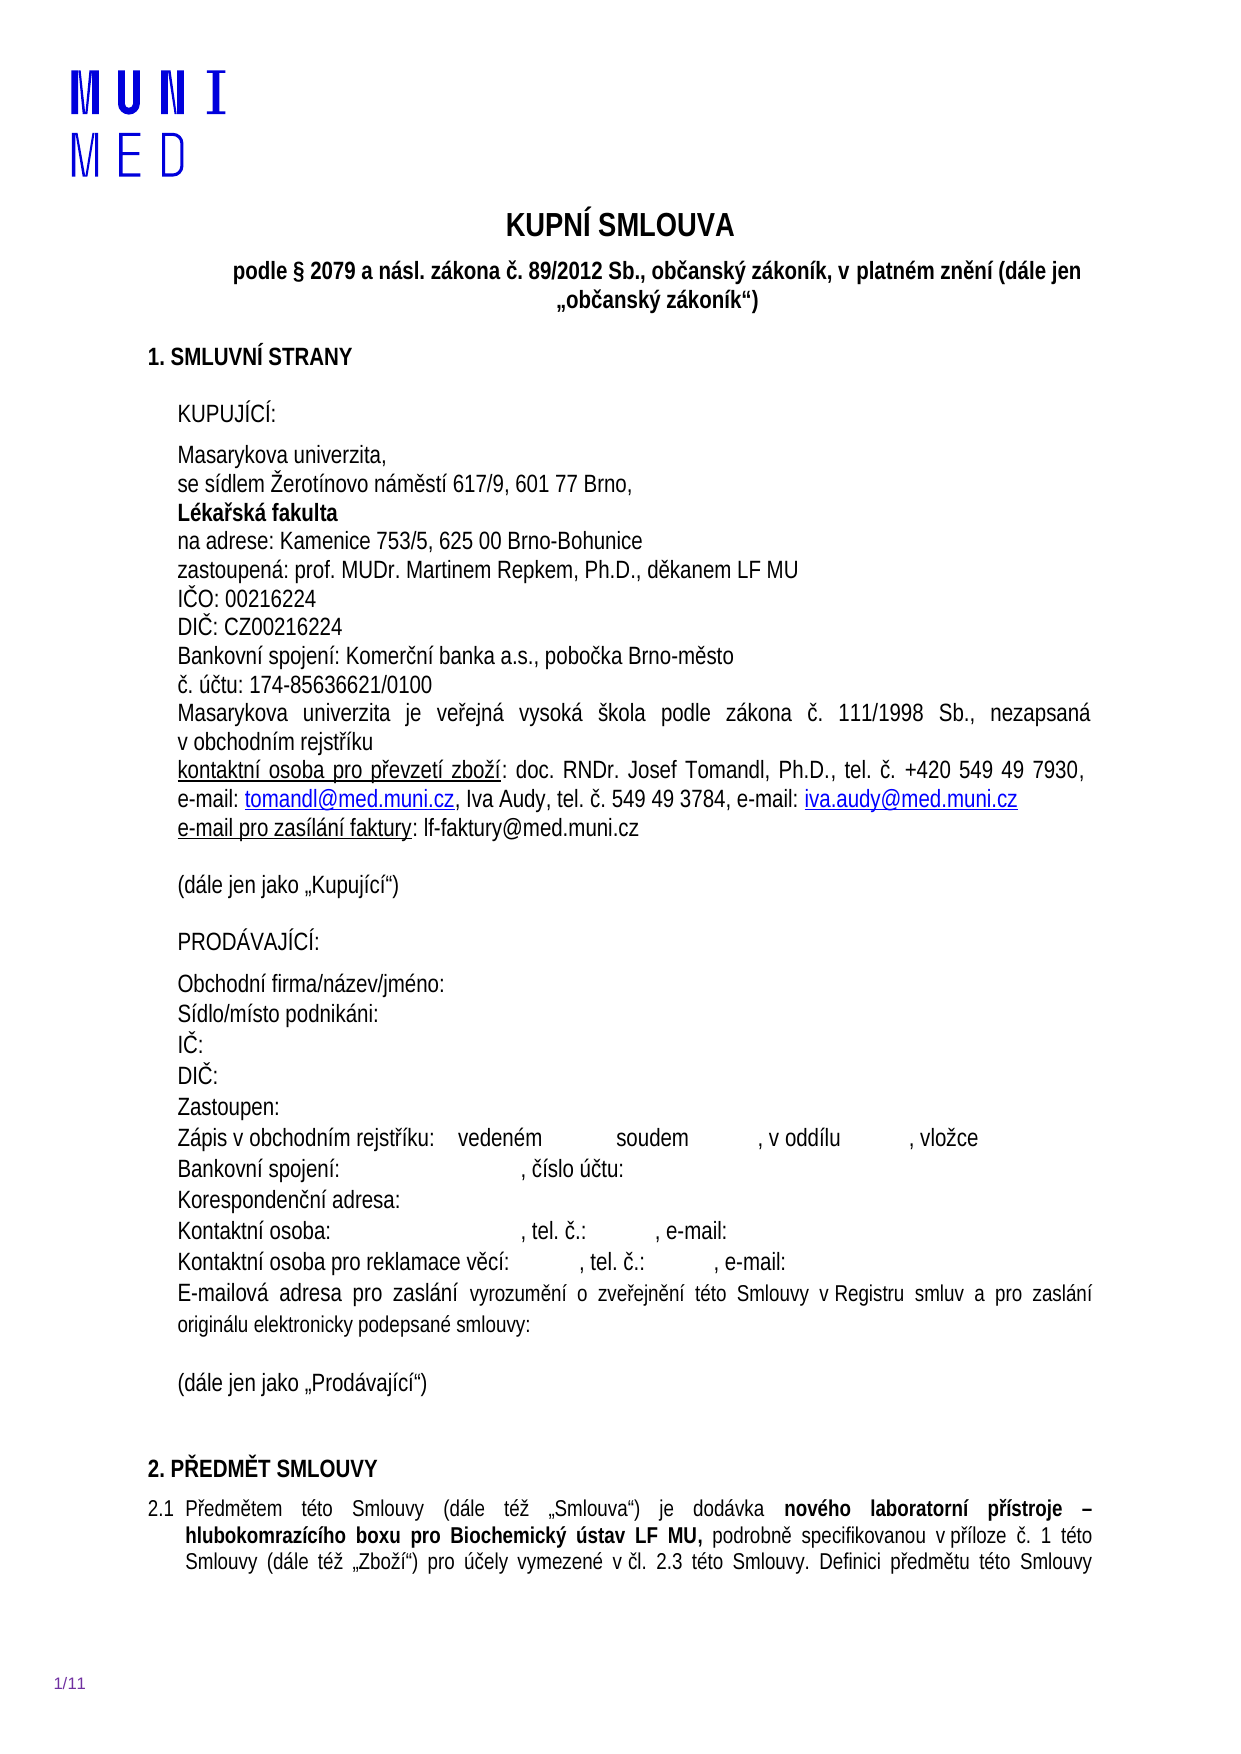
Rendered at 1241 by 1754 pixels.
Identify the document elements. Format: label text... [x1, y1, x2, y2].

text IČ: [177, 1030, 1093, 1059]
text Lékařská fakulta [177, 498, 1093, 526]
text (dále jen jako „Kupující“) [177, 870, 1093, 899]
text E-mailová adresa pro zaslání vyrozumění o zveřejnění této Smlouvy v Registru smluv a pro zaslání originálu elektronicky podepsané smlouvy: [177, 1278, 1093, 1337]
text Masarykova univerzita je veřejná vysoká škola podle zákona č. 111/1998 Sb., nezapsaná v obchodním rejstříku [177, 698, 1093, 756]
text Kontaktní osoba: , tel. č.: , e-mail: [177, 1216, 1093, 1245]
text Sídlo/místo podnikáni: [177, 999, 1093, 1028]
text 2. PŘEDMĚT SMLOUVY [148, 1454, 1093, 1483]
text DIČ: CZ00216224 [177, 612, 1093, 641]
text Korespondenční adresa: [177, 1185, 1093, 1214]
text na adrese: Kamenice 753/5, 625 00 Brno-Bohunice [177, 526, 1093, 555]
text kontaktní osoba pro převzetí zboží: doc. RNDr. Josef Tomandl, Ph.D., tel. č. +420 549 49 7930, e-mail: tomandl@med.muni.cz, Iva Audy, tel. č. 549 49 3784, e-mail: iva.audy@med.muni.cz [177, 756, 1093, 813]
text (dále jen jako „Prodávající“) [177, 1368, 1093, 1397]
text IČO: 00216224 [177, 584, 1093, 612]
text KUPNÍ SMLOUVA [148, 205, 1093, 243]
text e-mail pro zasílání faktury: lf-faktury@med.muni.cz [177, 813, 1093, 841]
text Bankovní spojení: Komerční banka a.s., pobočka Brno-město [177, 641, 1093, 669]
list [148, 1495, 1093, 1574]
text 1. SMLUVNÍ STRANY [148, 342, 1093, 371]
text Zápis v obchodním rejstříku: vedeném soudem , v oddílu , vložce [177, 1123, 1093, 1152]
text Zastoupen: [177, 1092, 1093, 1121]
text KUPUJÍCÍ: [177, 399, 1093, 428]
text zastoupená: prof. MUDr. Martinem Repkem, Ph.D., děkanem LF MU [177, 555, 1093, 584]
text Kontaktní osoba pro reklamace věcí: , tel. č.: , e-mail: [177, 1247, 1093, 1276]
text se sídlem Žerotínovo náměstí 617/9, 601 77 Brno, [177, 469, 1093, 498]
text Bankovní spojení: , číslo účtu: [177, 1154, 1093, 1183]
text č. účtu: 174-85636621/0100 [177, 669, 1093, 698]
text podle § 2079 a násl. zákona č. 89/2012 Sb., občanský zákoník, v platném znění (dále jen „občanský zákoník“) [222, 256, 1093, 313]
text PRODÁVAJÍCÍ: [177, 927, 1093, 956]
text Obchodní firma/název/jméno: [177, 968, 1093, 997]
text DIČ: [177, 1061, 1093, 1090]
text Masarykova univerzita, [177, 440, 1093, 469]
